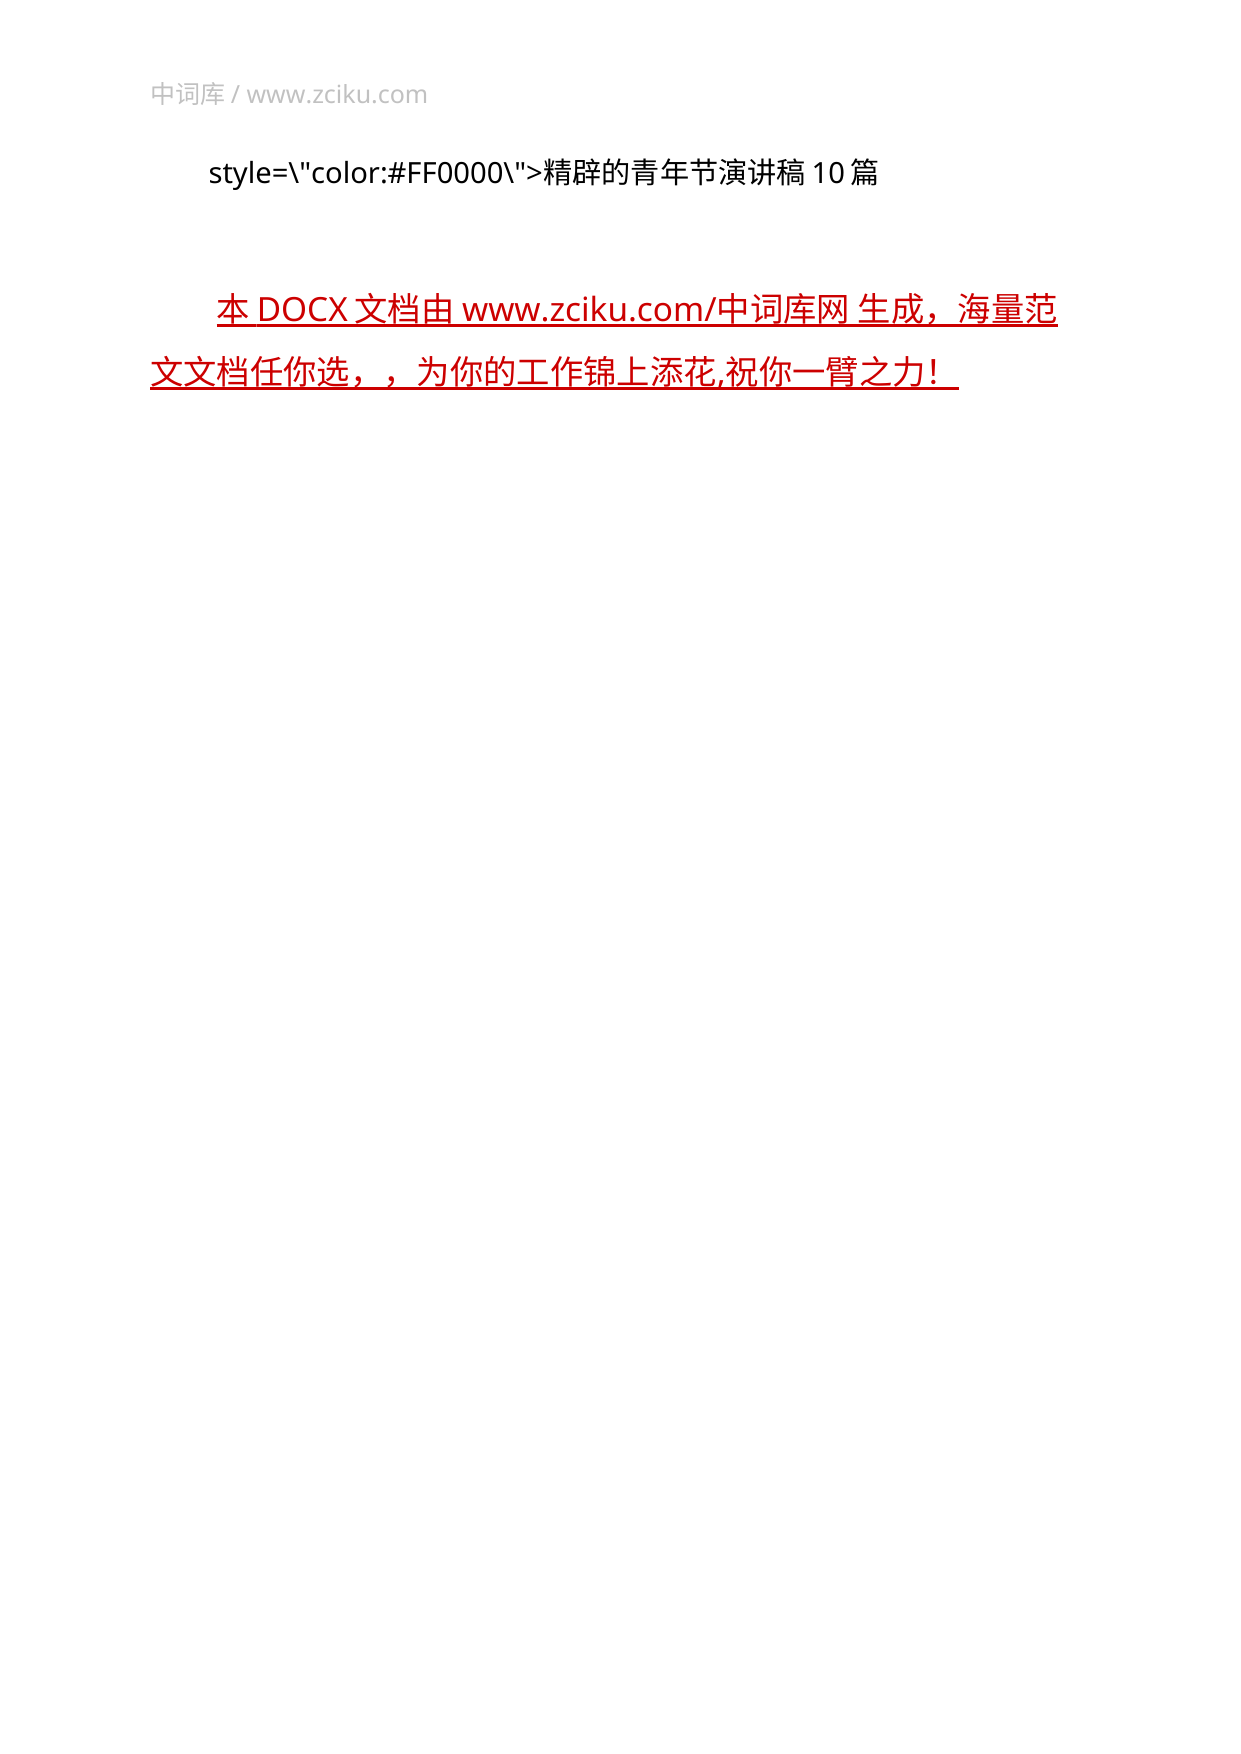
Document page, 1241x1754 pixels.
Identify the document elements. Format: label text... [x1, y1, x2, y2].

text 本DOCX文档由 www.zciku.com/中词库网 生成，海量范文文档任你选，，为你的工作锦上添花,祝你一臂之力！ [150, 283, 1090, 394]
text style=\"color:#FF0000\">精辟的青年节演讲稿10篇 [150, 150, 1090, 192]
